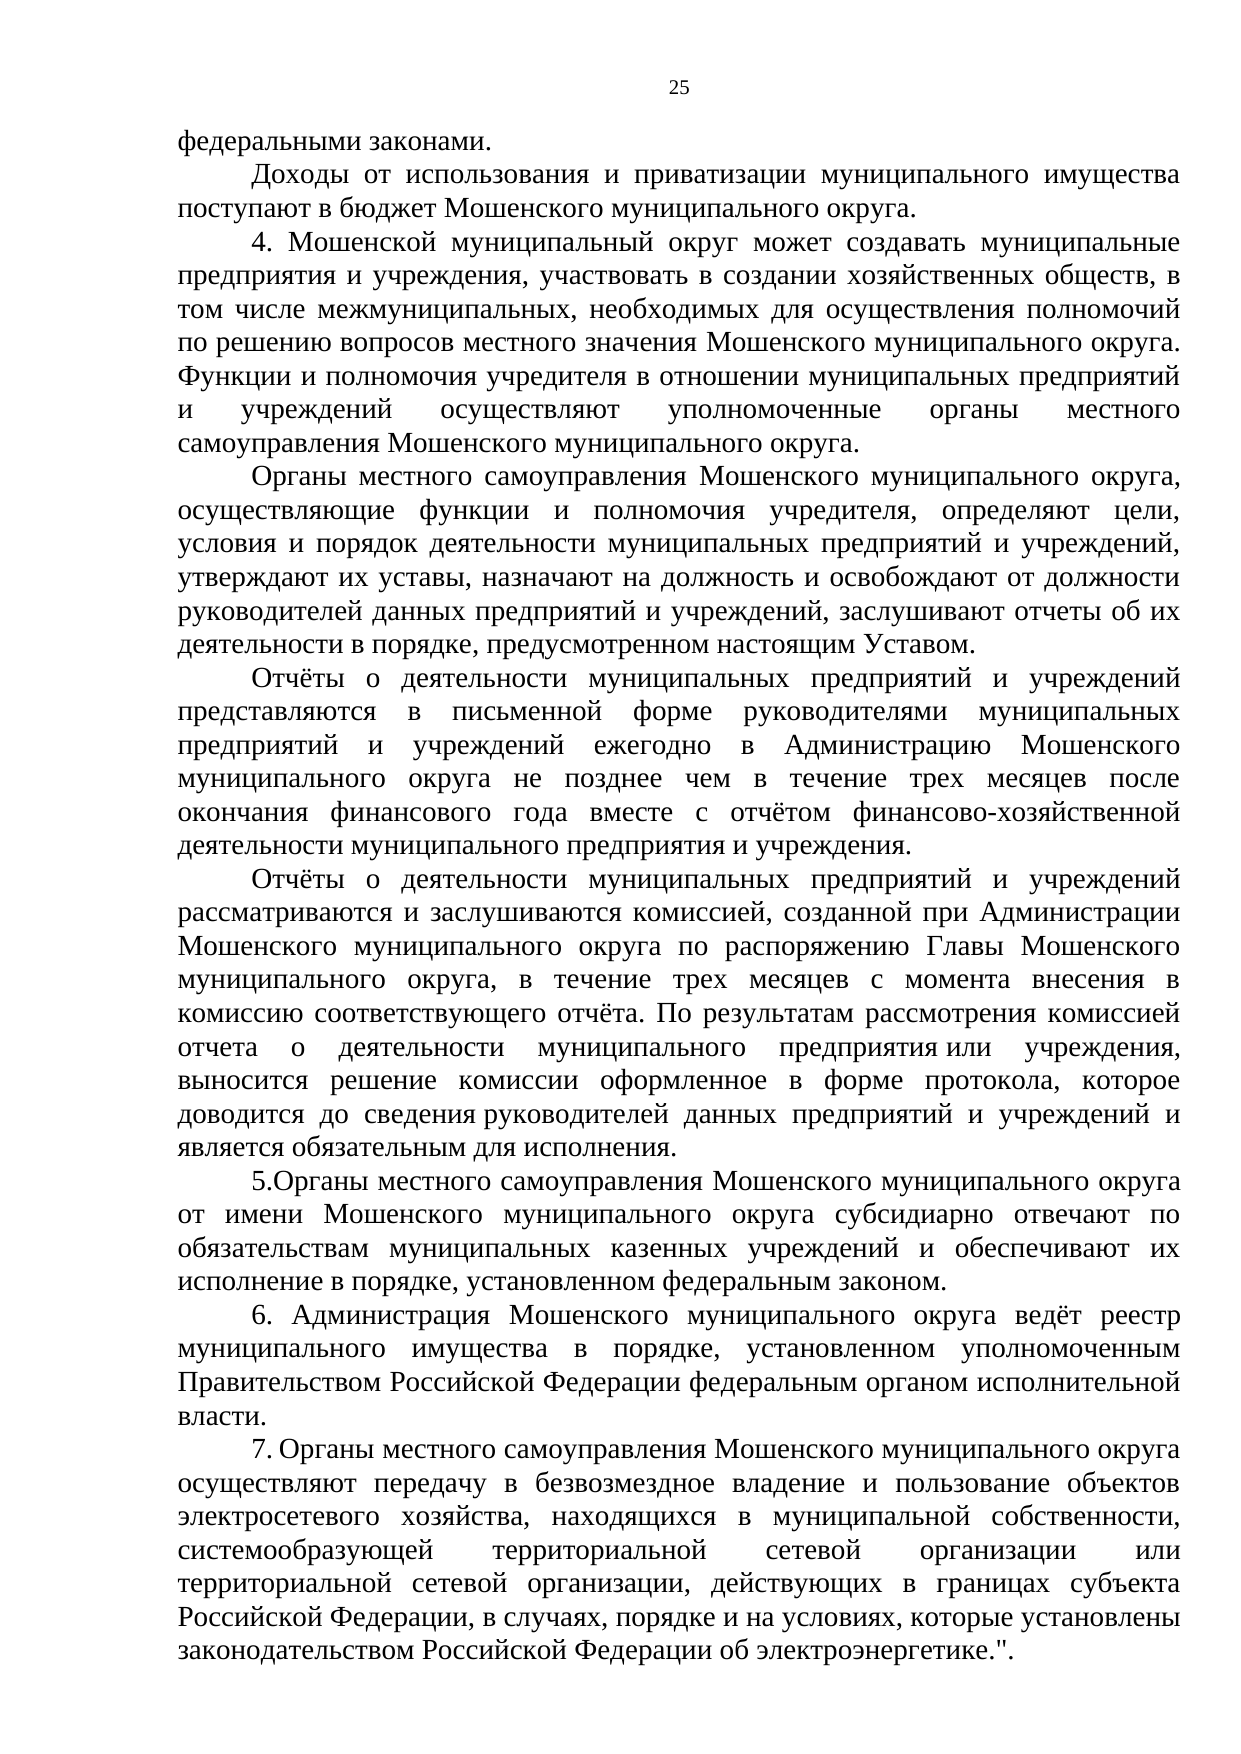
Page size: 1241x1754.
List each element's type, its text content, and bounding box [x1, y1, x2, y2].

text Доходы от использования и приватизации муниципального имущества поступают в бюджет Мошенского муниципального округа. [177, 157, 1181, 224]
text 4. Мошенской муниципальный округ может создавать муниципальные предприятия и учреждения, участвовать в создании хозяйственных обществ, в том числе межмуниципальных, необходимых для осуществления полномочий по решению вопросов местного значения Мошенского муниципального округа. Функции и полномочия учредителя в отношении муниципальных предприятий и учреждений осуществляют уполномоченные органы местного самоуправления Мошенского муниципального округа. [177, 224, 1181, 458]
text 6. Администрация Мошенского муниципального округа ведёт реестр муниципального имущества в порядке, установленном уполномоченным Правительством Российской Федерации федеральным органом исполнительной власти. [177, 1297, 1181, 1431]
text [177, 123, 1181, 157]
text 7. Органы местного самоуправления Мошенского муниципального округа осуществляют передачу в безвозмездное владение и пользование объектов электросетевого хозяйства, находящихся в муниципальной собственности, системообразующей территориальной сетевой организации или территориальной сетевой организации, действующих в границах субъекта Российской Федерации, в случаях, порядке и на условиях, которые установлены законодательством Российской Федерации об электроэнергетике.". [177, 1431, 1181, 1666]
text 5.Органы местного самоуправления Мошенского муниципального округа от имени Мошенского муниципального округа субсидиарно отвечают по обязательствам муниципальных казенных учреждений и обеспечивают их исполнение в порядке, установленном федеральным законом. [177, 1163, 1181, 1297]
text Органы местного самоуправления Мошенского муниципального округа, осуществляющие функции и полномочия учредителя, определяют цели, условия и порядок деятельности муниципальных предприятий и учреждений, утверждают их уставы, назначают на должность и освобождают от должности руководителей данных предприятий и учреждений, заслушивают отчеты об их деятельности в порядке, предусмотренном настоящим Уставом. [177, 458, 1181, 660]
text Отчёты о деятельности муниципальных предприятий и учреждений представляются в письменной форме руководителями муниципальных предприятий и учреждений ежегодно в Администрацию Мошенского муниципального округа не позднее чем в течение трех месяцев после окончания финансового года вместе с отчётом финансово-хозяйственной деятельности муниципального предприятия и учреждения. [177, 660, 1181, 861]
text Отчёты о деятельности муниципальных предприятий и учреждений рассматриваются и заслушиваются комиссией, созданной при Администрации Мошенского муниципального округа по распоряжению Главы Мошенского муниципального округа, в течение трех месяцев с момента внесения в комиссию соответствующего отчёта. По результатам рассмотрения комиссией отчета о деятельности муниципального предприятия или учреждения, выносится решение комиссии оформленное в форме протокола, которое доводится до сведения руководителей данных предприятий и учреждений и является обязательным для исполнения. [177, 861, 1181, 1163]
